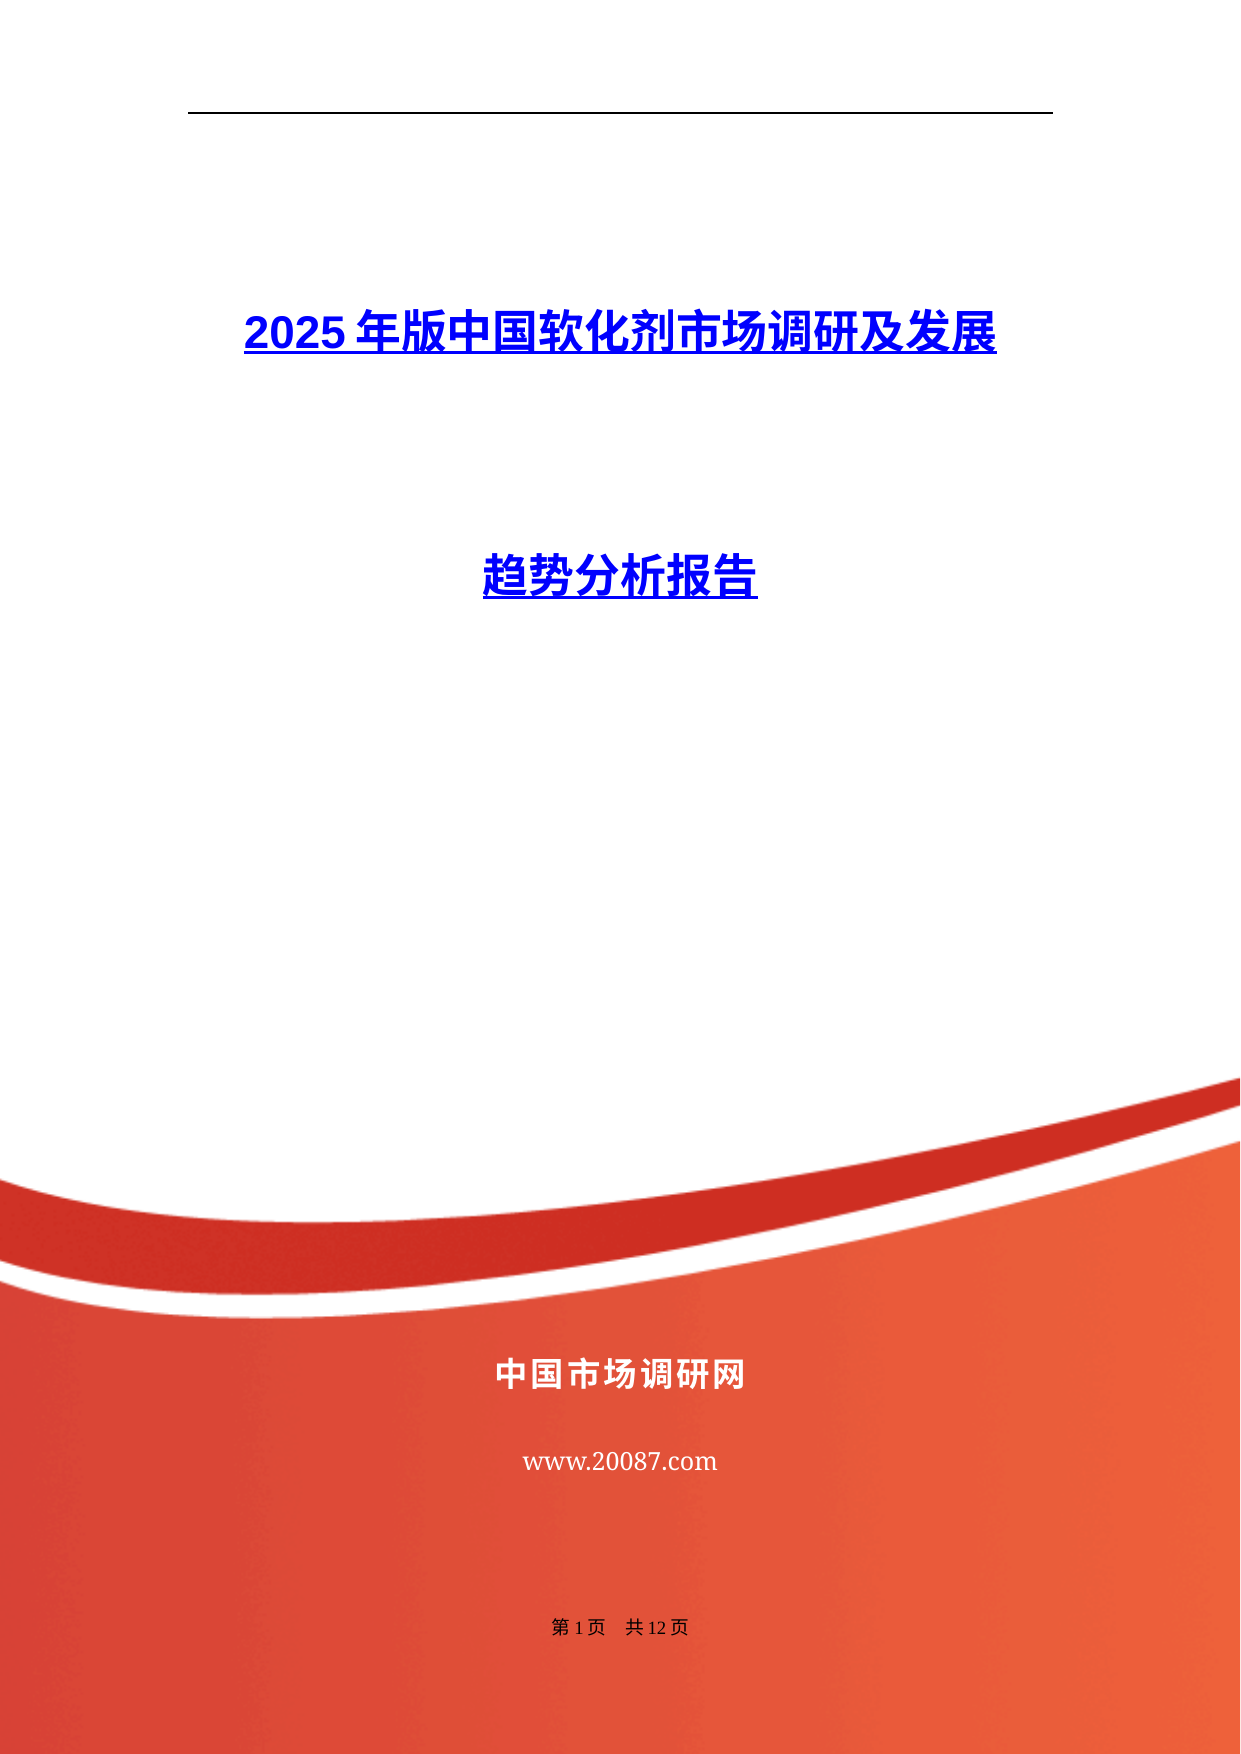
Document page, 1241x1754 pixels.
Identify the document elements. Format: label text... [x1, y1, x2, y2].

table_header 2025年版中国软化剂市场调研及发展趋势分析报告 [188, 207, 1053, 773]
subtitle 中国市场调研网 [187, 1339, 1053, 1404]
picture [0, 1006, 1241, 1754]
text www.20087.com [187, 1428, 1053, 1493]
